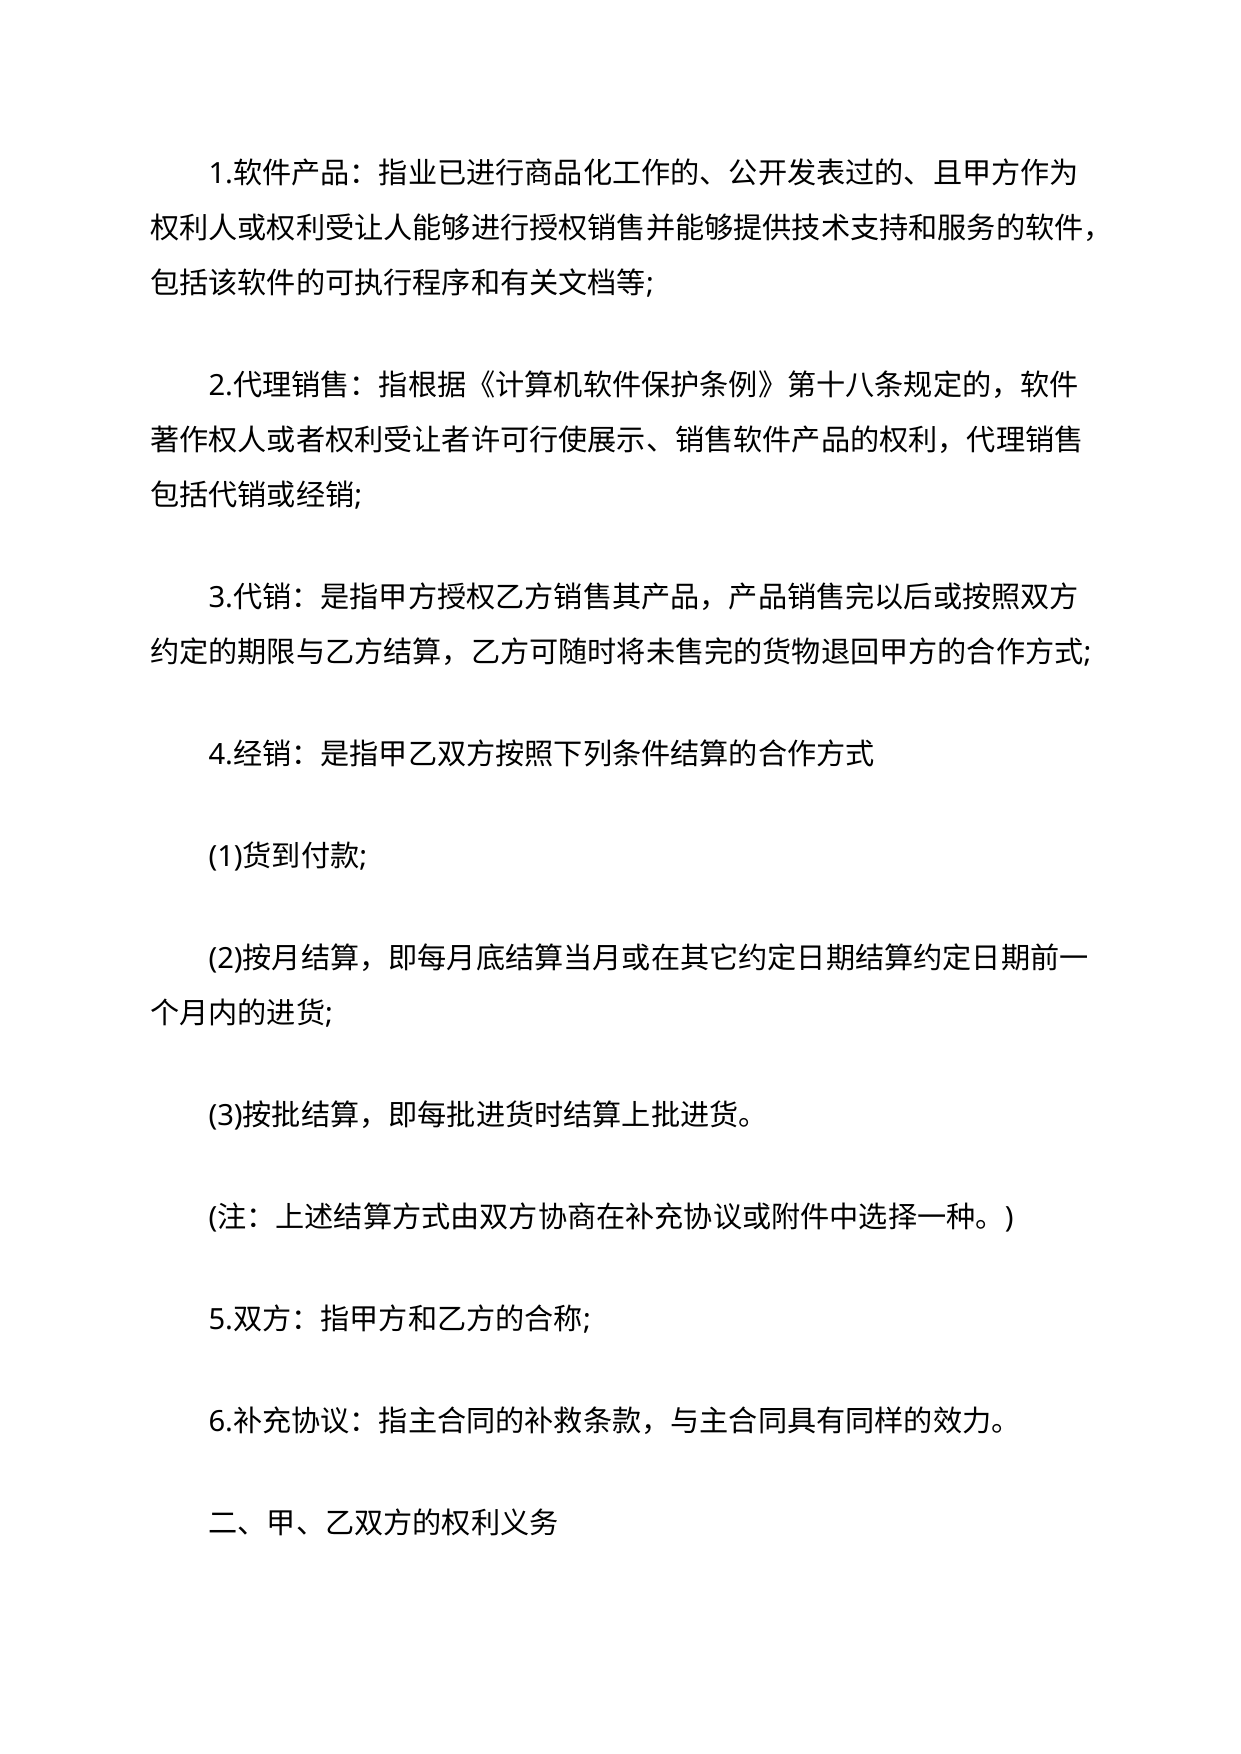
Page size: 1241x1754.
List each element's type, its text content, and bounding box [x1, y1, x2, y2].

text (2)按月结算，即每月底结算当月或在其它约定日期结算约定日期前一个月内的进货; [150, 935, 1090, 1032]
text 1.软件产品：指业已进行商品化工作的、公开发表过的、且甲方作为权利人或权利受让人能够进行授权销售并能够提供技术支持和服务的软件，包括该软件的可执行程序和有关文档等; [150, 150, 1090, 302]
text 3.代销：是指甲方授权乙方销售其产品，产品销售完以后或按照双方约定的期限与乙方结算，乙方可随时将未售完的货物退回甲方的合作方式; [150, 574, 1090, 671]
text 2.代理销售：指根据《计算机软件保护条例》第十八条规定的，软件著作权人或者权利受让者许可行使展示、销售软件产品的权利，代理销售包括代销或经销; [150, 362, 1090, 514]
text (1)货到付款; [150, 833, 1090, 875]
text (注：上述结算方式由双方协商在补充协议或附件中选择一种。) [150, 1194, 1090, 1236]
text 5.双方：指甲方和乙方的合称; [150, 1296, 1090, 1338]
text (3)按批结算，即每批进货时结算上批进货。 [150, 1092, 1090, 1134]
text 4.经销：是指甲乙双方按照下列条件结算的合作方式 [150, 731, 1090, 773]
text 6.补充协议：指主合同的补救条款，与主合同具有同样的效力。 [150, 1398, 1090, 1440]
text 二、甲、乙双方的权利义务 [150, 1499, 1090, 1542]
